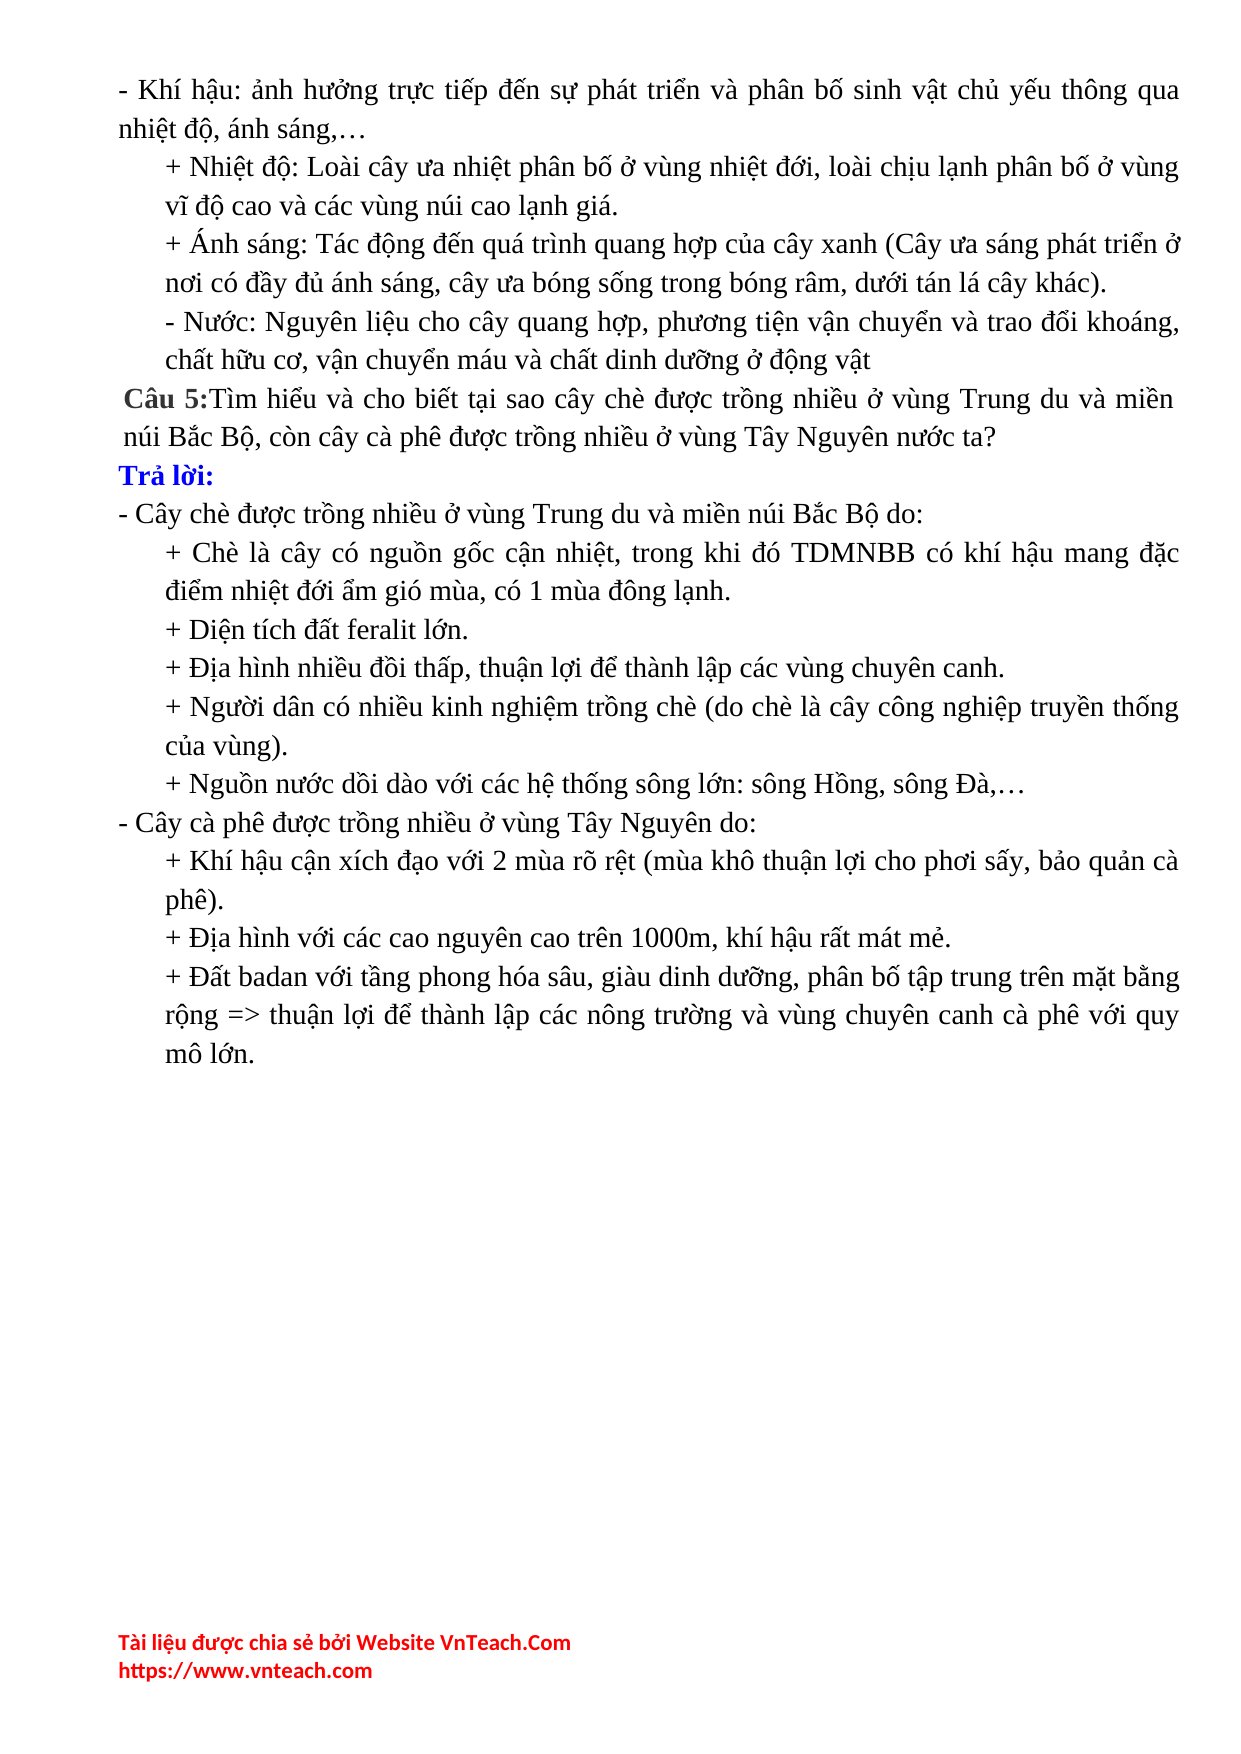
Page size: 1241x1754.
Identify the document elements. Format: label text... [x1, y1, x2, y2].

text - Nước: Nguyên liệu cho cây quang hợp, phương tiện vận chuyển và trao đổi khoáng, chất hữu cơ, vận chuyển máu và chất dinh dưỡng ở động vật [165, 304, 1181, 376]
text + Chè là cây có nguồn gốc cận nhiệt, trong khi đó TDMNBB có khí hậu mang đặc điểm nhiệt đới ẩm gió mùa, có 1 mùa đông lạnh. [165, 535, 1181, 607]
text Trả lời: [118, 458, 1181, 491]
text - Cây cà phê được trồng nhiều ở vùng Tây Nguyên do: [118, 805, 1181, 838]
text + Nhiệt độ: Loài cây ưa nhiệt phân bố ở vùng nhiệt đới, loài chịu lạnh phân bố ở vùng vĩ độ cao và các vùng núi cao lạnh giá. [165, 149, 1181, 222]
text + Người dân có nhiều kinh nghiệm trồng chè (do chè là cây công nghiệp truyền thống của vùng). [165, 689, 1181, 761]
text + Khí hậu cận xích đạo với 2 mùa rõ rệt (mùa khô thuận lợi cho phơi sấy, bảo quản cà phê). [165, 843, 1181, 915]
text + Nguồn nước dồi dào với các hệ thống sông lớn: sông Hồng, sông Đà,… [165, 766, 1181, 800]
text + Địa hình với các cao nguyên cao trên 1000m, khí hậu rất mát mẻ. [165, 920, 1181, 954]
text - Khí hậu: ảnh hưởng trực tiếp đến sự phát triển và phân bố sinh vật chủ yếu thông qua nhiệt độ, ánh sáng,… [118, 72, 1181, 144]
text + Đất badan với tầng phong hóa sâu, giàu dinh dưỡng, phân bố tập trung trên mặt bằng rộng => thuận lợi để thành lập các nông trường và vùng chuyên canh cà phê với quy mô lớn. [165, 959, 1181, 1069]
text + Ánh sáng: Tác động đến quá trình quang hợp của cây xanh (Cây ưa sáng phát triển ở nơi có đầy đủ ánh sáng, cây ưa bóng sống trong bóng râm, dưới tán lá cây khác). [165, 227, 1181, 299]
text - Cây chè được trồng nhiều ở vùng Trung du và miền núi Bắc Bộ do: [118, 496, 1181, 530]
text + Diện tích đất feralit lớn. [165, 612, 1181, 646]
text Câu 5:Tìm hiểu và cho biết tại sao cây chè được trồng nhiều ở vùng Trung du và miền núi Bắc Bộ, còn cây cà phê được trồng nhiều ở vùng Tây Nguyên nước ta? [123, 414, 1176, 453]
text + Địa hình nhiều đồi thấp, thuận lợi để thành lập các vùng chuyên canh. [165, 651, 1181, 684]
